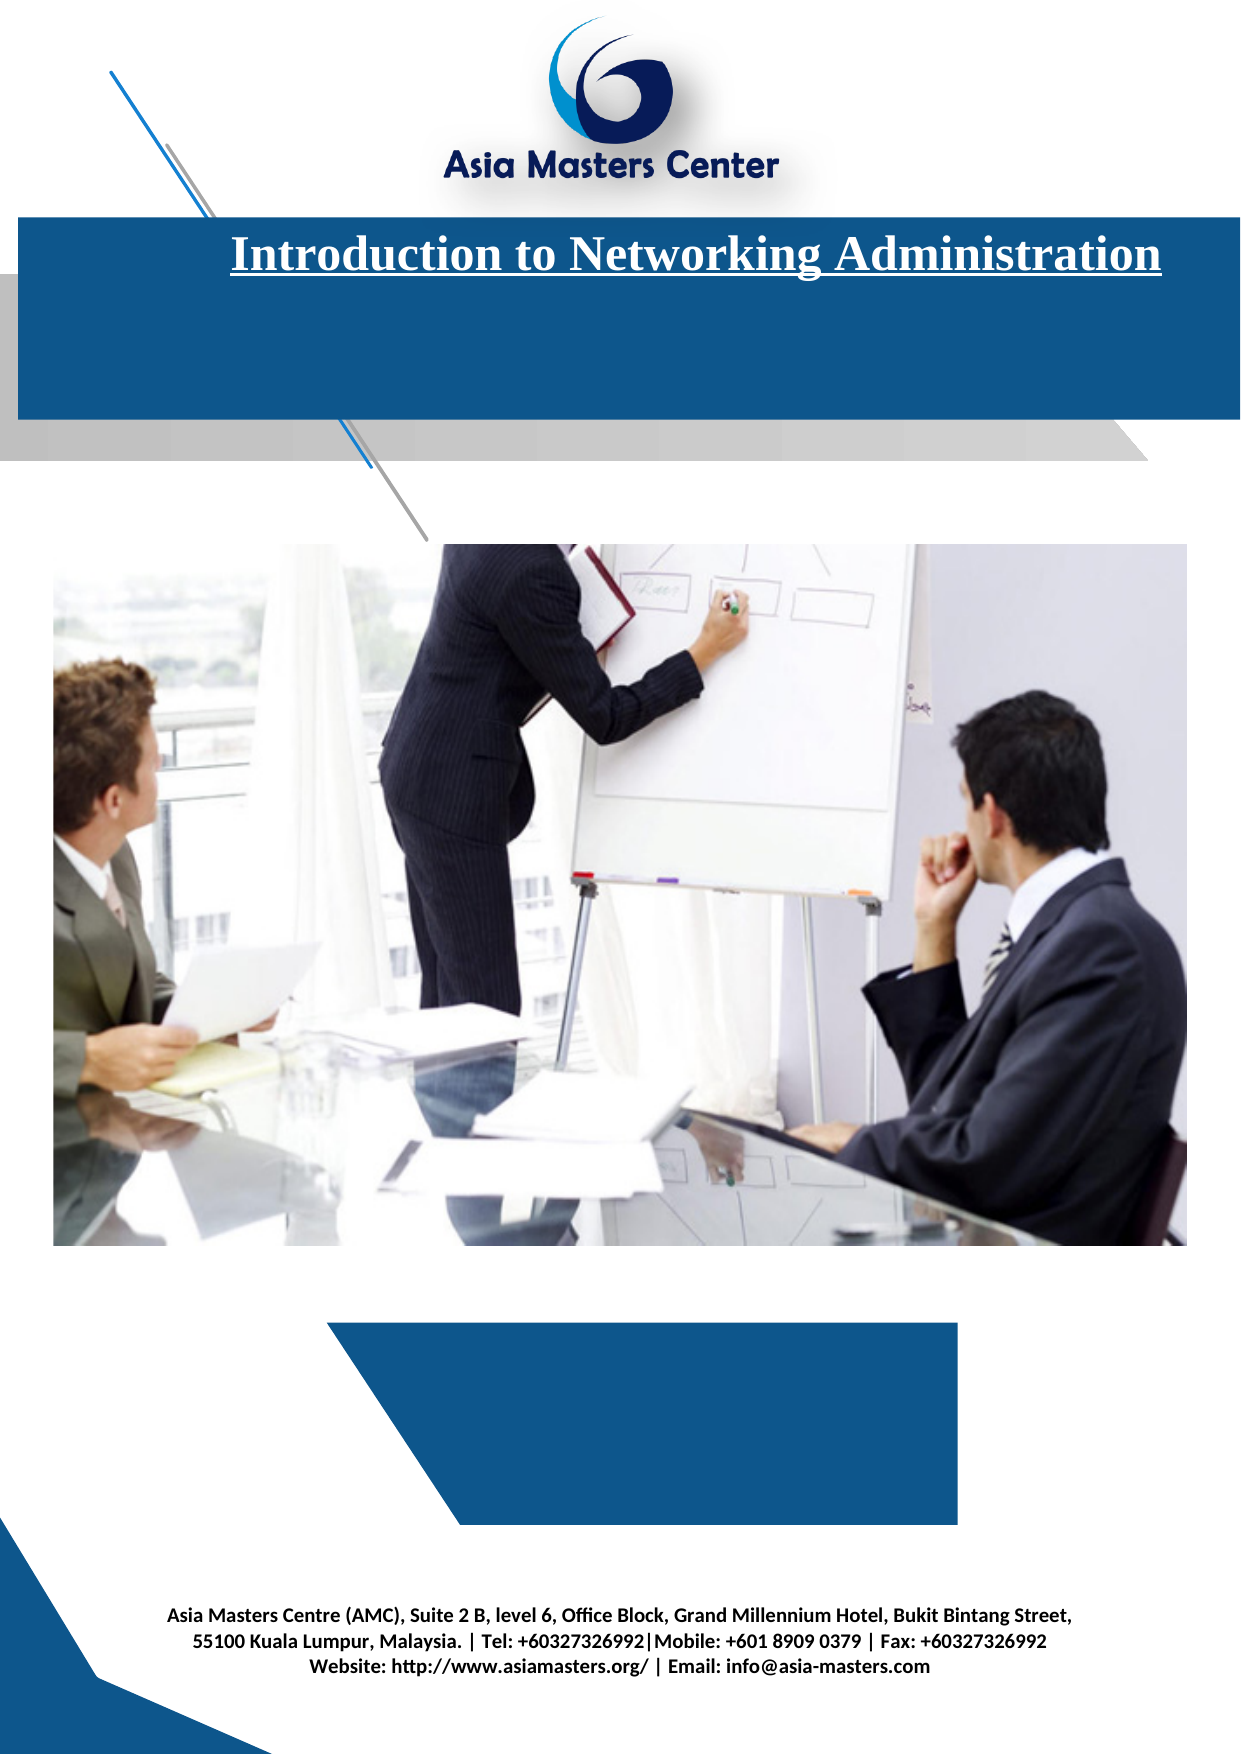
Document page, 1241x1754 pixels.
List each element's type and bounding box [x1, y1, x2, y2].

picture [53, 544, 1187, 1246]
picture [435, 0, 791, 235]
